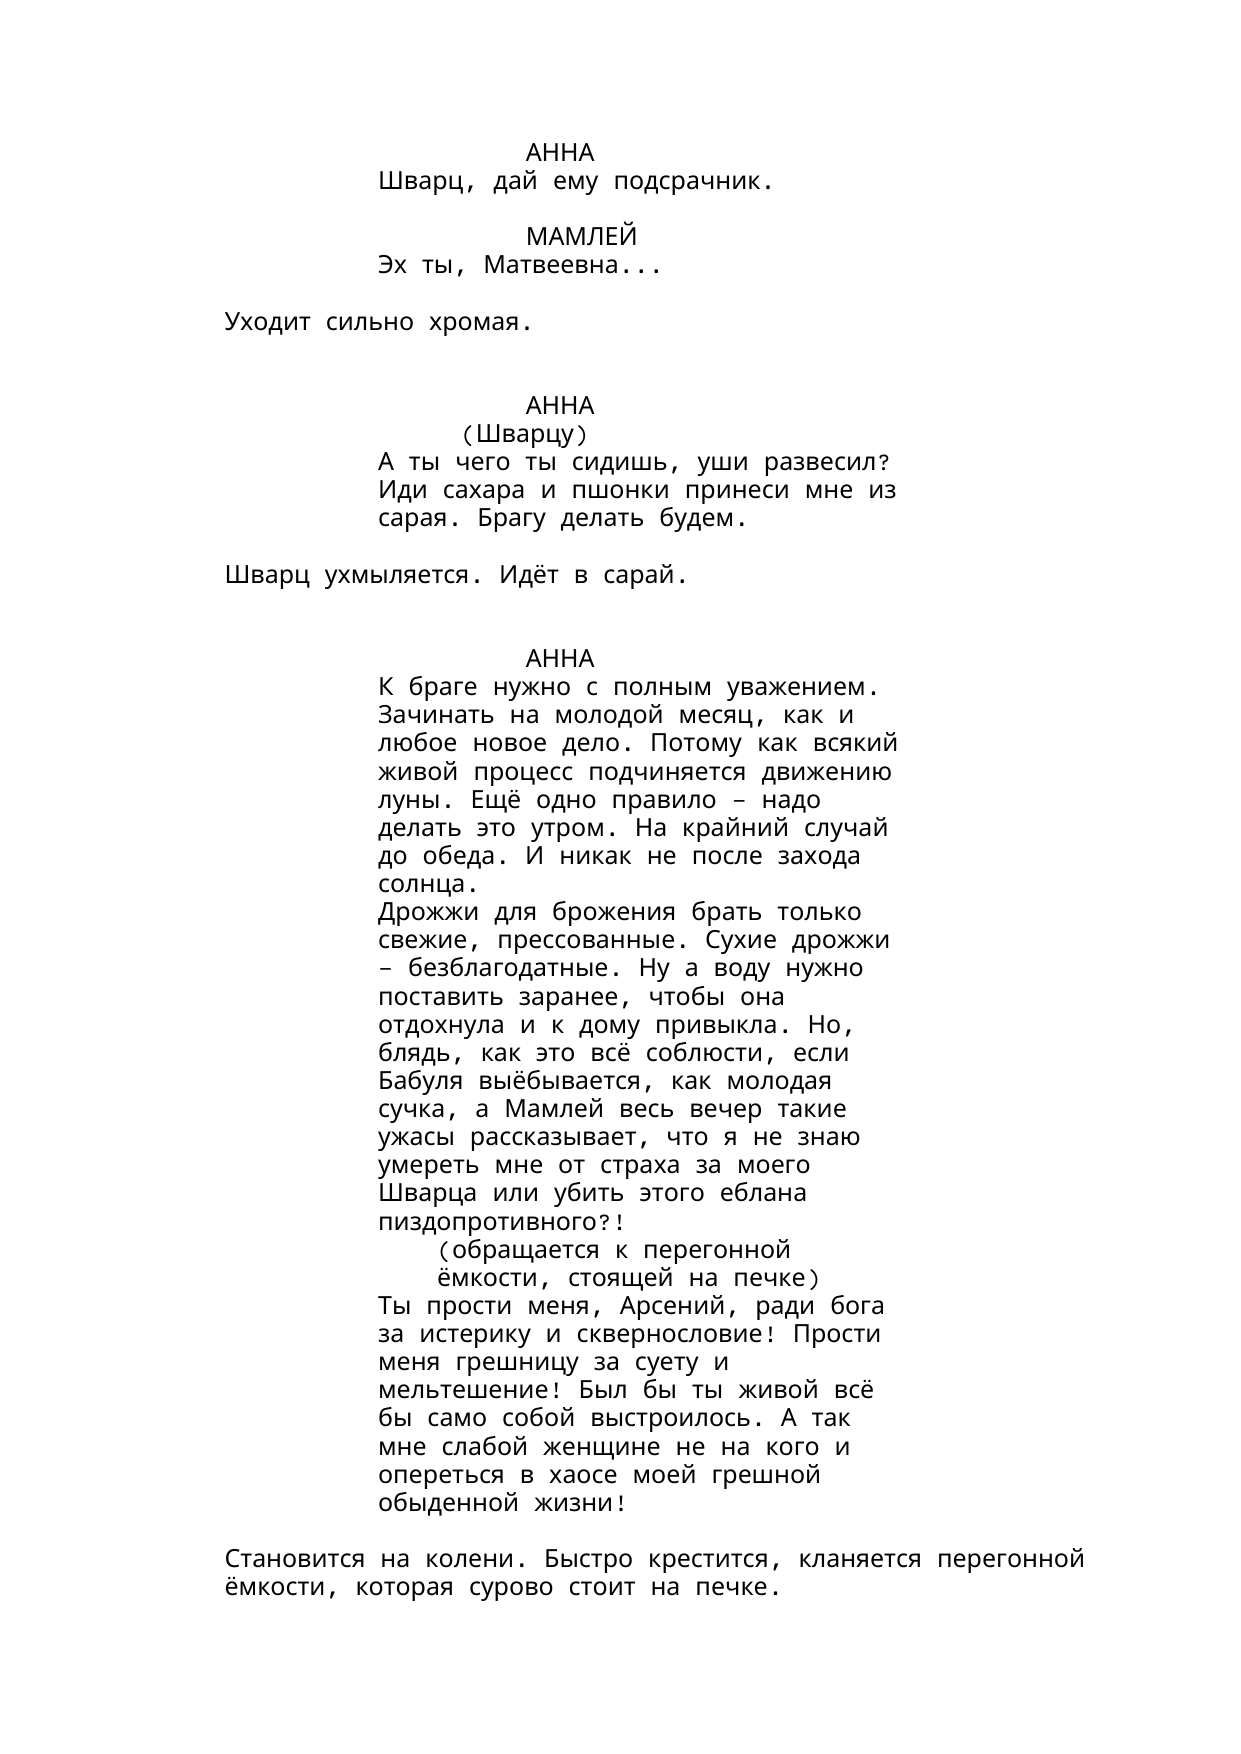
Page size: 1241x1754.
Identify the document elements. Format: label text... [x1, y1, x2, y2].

text Шварц ухмыляется. Идёт в сарай. [224, 563, 1140, 592]
text (Шварцу) [461, 423, 904, 451]
text Дрожжи для брожения брать только свежие, прессованные. Сухие дрожжи - безблагодатные. Ну а воду нужно поставить заранее, чтобы она отдохнула и к дому привыкла. Но, блядь, как это всё соблюсти, если Бабуля выёбывается, как молодая сучка, а Мамлей весь вечер такие ужасы рассказывает, что я не знаю умереть мне от страха за моего Шварца или убить этого еблана пиздопротивного?! [378, 901, 904, 1238]
text Ты прости меня, Арсений, ради бога за истерику и сквернословие! Прости меня грешницу за суету и мельтешение! Был бы ты живой всё бы само собой выстроилось. А так мне слабой женщине не на кого и опереться в хаосе моей грешной обыденной жизни! [378, 1295, 904, 1520]
text АННА [526, 142, 1107, 170]
text АННА [526, 395, 1107, 423]
text А ты чего ты сидишь, уши развесил? Иди сахара и пшонки принеси мне из сарая. Брагу делать будем. [378, 451, 904, 535]
text МАМЛЕЙ [526, 226, 1107, 254]
text (обращается к перегонной ёмкости, стоящей на печке) [437, 1238, 833, 1295]
text Уходит сильно хромая. [224, 310, 1140, 338]
text К браге нужно с полным уважением. Зачинать на молодой месяц, как и любое новое дело. Потому как всякий живой процесс подчиняется движению луны. Ещё одно правило - надо делать это утром. На крайний случай до обеда. И никак не после захода солнца. [378, 676, 904, 901]
text Эх ты, Матвеевна... [378, 254, 904, 282]
text АННА [526, 648, 1107, 676]
text Становится на колени. Быстро крестится, кланяется перегонной ёмкости, которая сурово стоит на печке. [224, 1548, 1140, 1604]
text Шварц, дай ему подсрачник. [378, 170, 904, 198]
